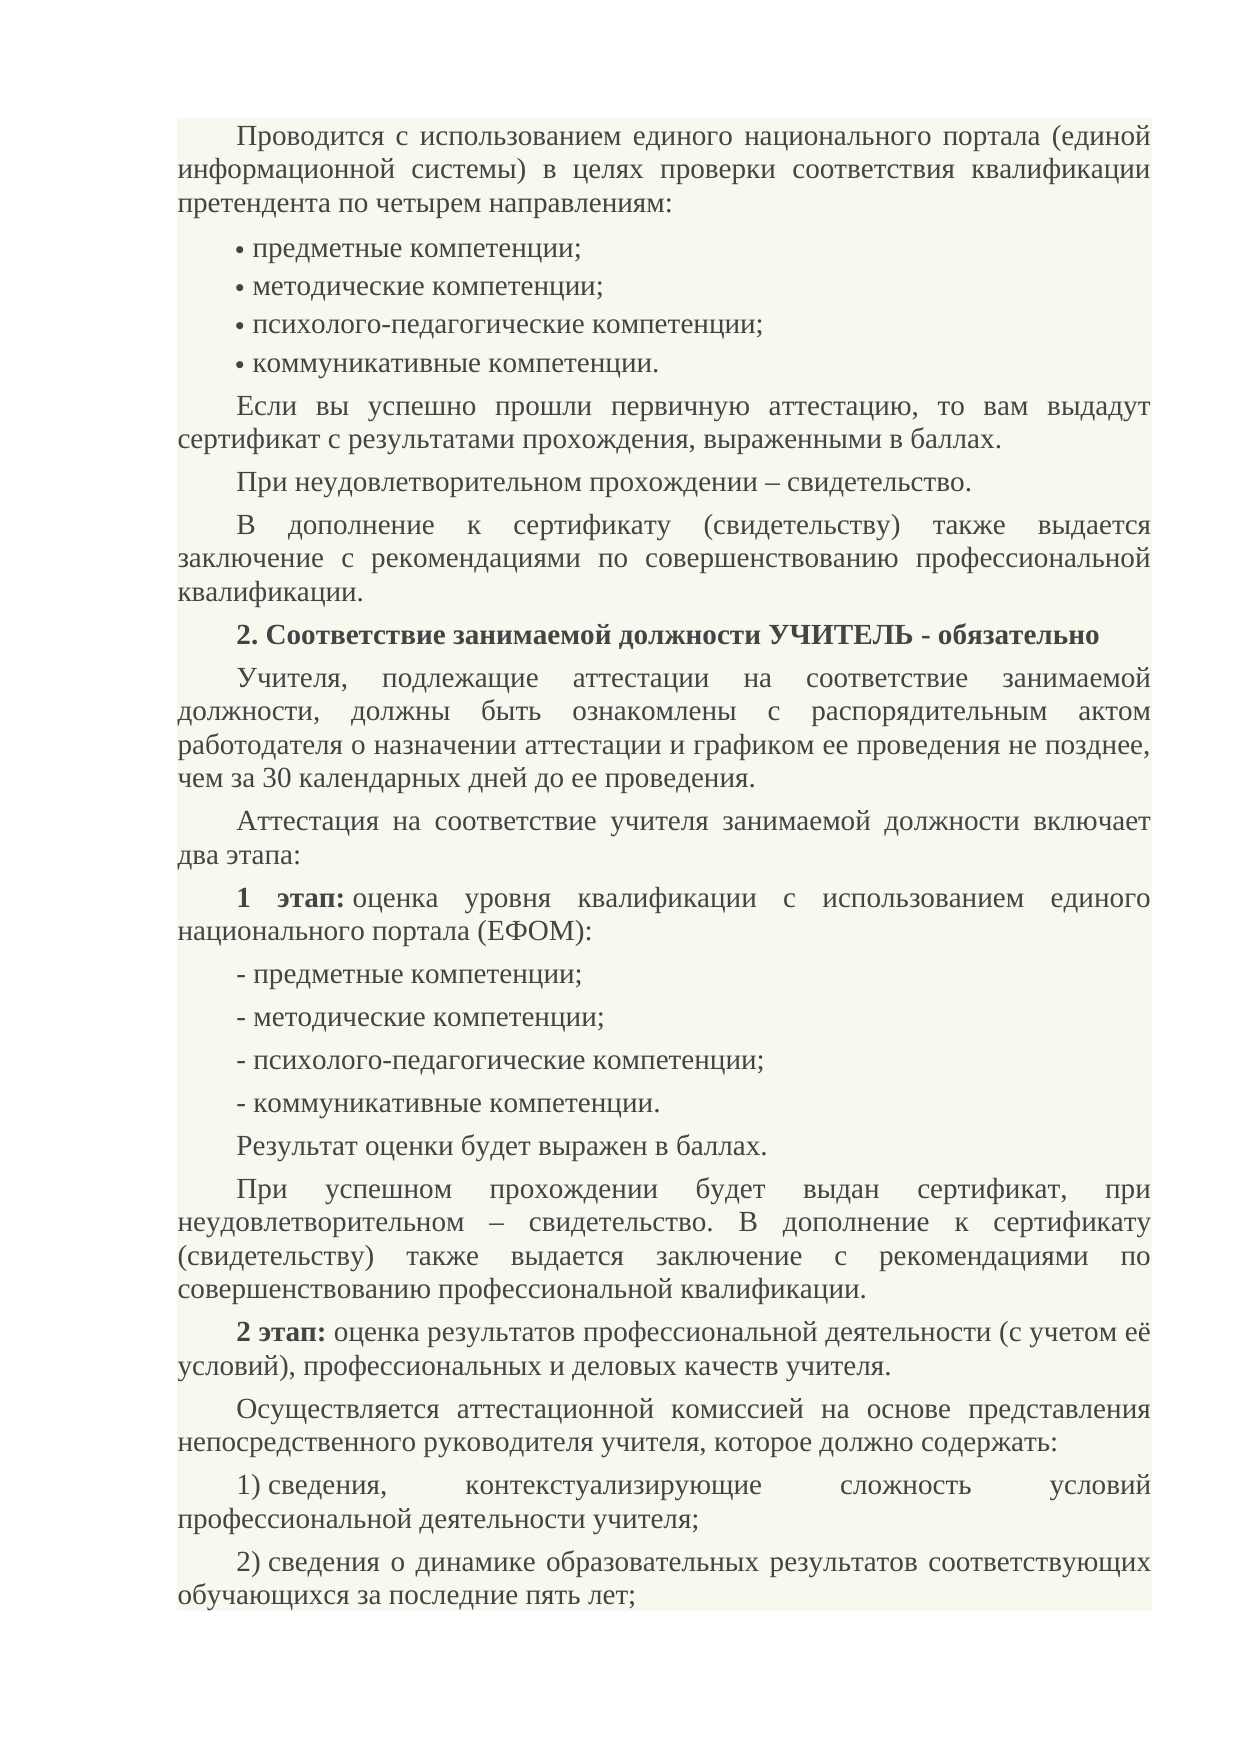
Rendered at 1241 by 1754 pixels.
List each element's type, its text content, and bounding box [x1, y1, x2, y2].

text Проводится с использованием единого национального портала (единой информационной системы) в целях проверки соответствия квалификации претендента по четырем направлениям: [177, 118, 1152, 219]
text 2 этап: оценка результатов профессиональной деятельности (с учетом её условий), профессиональных и деловых качеств учителя. [177, 1314, 1152, 1382]
list предметные компетенции; [177, 228, 1152, 263]
list психолого-педагогические компетенции; [177, 305, 1152, 340]
text - методические компетенции; [177, 999, 1152, 1033]
text Результат оценки будет выражен в баллах. [177, 1128, 1152, 1162]
text Если вы успешно прошли первичную аттестацию, то вам выдадут сертификат с результатами прохождения, выраженными в баллах. [177, 388, 1152, 455]
text Учителя, подлежащие аттестации на соответствие занимаемой должности, должны быть ознакомлены с распорядительным актом работодателя о назначении аттестации и графиком ее проведения не позднее, чем за 30 календарных дней до ее проведения. [177, 660, 1152, 794]
text 2. Соответствие занимаемой должности УЧИТЕЛЬ - обязательно [177, 617, 1152, 651]
text Аттестация на соответствие учителя занимаемой должности включает два этапа: [177, 803, 1152, 871]
list методические компетенции; [177, 266, 1152, 302]
text При успешном прохождении будет выдан сертификат, при неудовлетворительном – свидетельство. В дополнение к сертификату (свидетельству) также выдается заключение с рекомендациями по совершенствованию профессиональной квалификации. [177, 1171, 1152, 1305]
text 2) сведения о динамике образовательных результатов соответствующих обучающихся за последние пять лет; [177, 1544, 1152, 1611]
text 1) сведения, контекстуализирующие сложность условий профессиональной деятельности учителя; [177, 1467, 1152, 1534]
text В дополнение к сертификату (свидетельству) также выдается заключение с рекомендациями по совершенствованию профессиональной квалификации. [177, 507, 1152, 608]
text При неудовлетворительном прохождении – свидетельство. [177, 464, 1152, 498]
list коммуникативные компетенции. [177, 343, 1152, 378]
text 1 этап: оценка уровня квалификации с использованием единого национального портала (ЕФОМ): [177, 880, 1152, 947]
text Осуществляется аттестационной комиссией на основе представления непосредственного руководителя учителя, которое должно содержать: [177, 1391, 1152, 1458]
text - коммуникативные компетенции. [177, 1085, 1152, 1119]
text - предметные компетенции; [177, 956, 1152, 990]
text - психолого-педагогические компетенции; [177, 1042, 1152, 1076]
